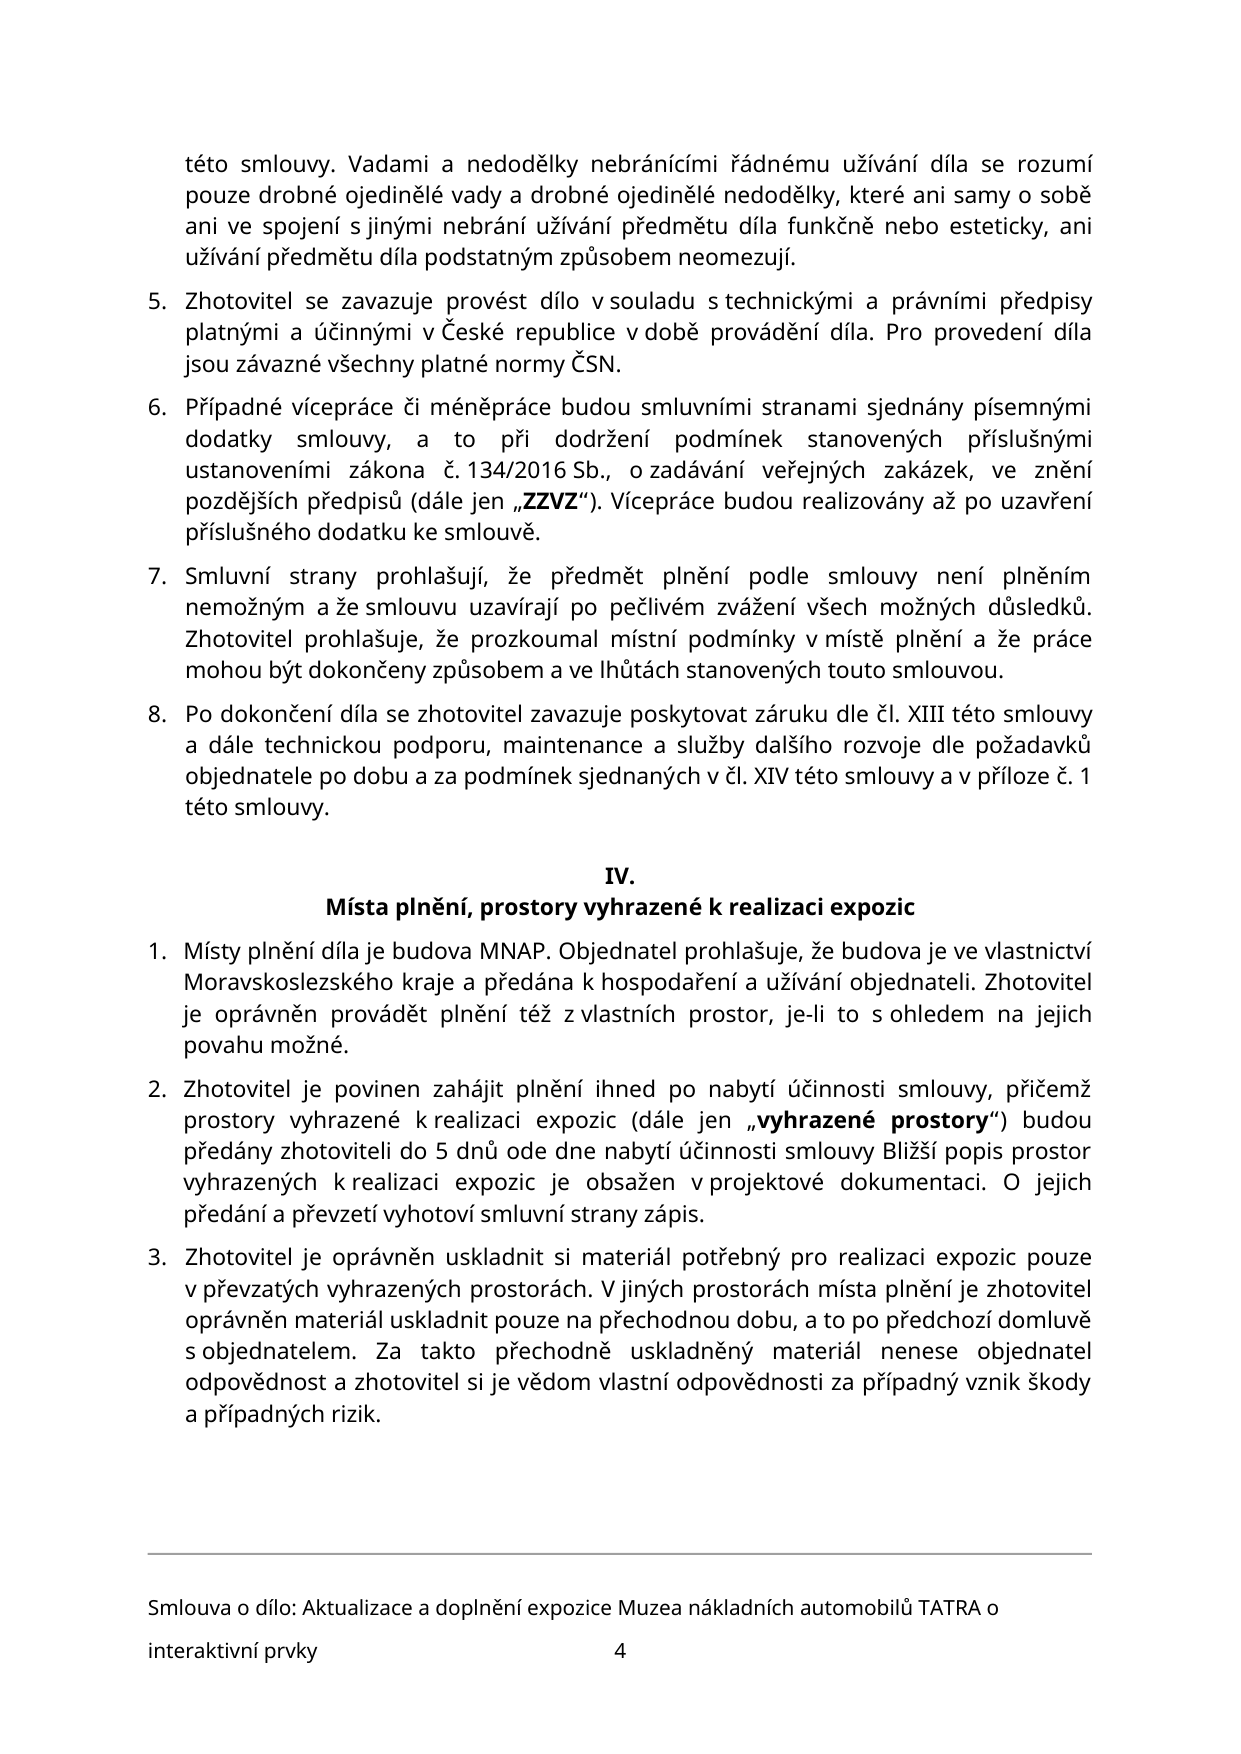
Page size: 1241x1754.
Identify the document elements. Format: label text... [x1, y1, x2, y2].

list Zhotovitel se zavazuje provést dílo v souladu s technickými a právními předpisy platnými a účinnými v České republice v době provádění díla. Pro provedení díla jsou závazné všechny platné normy ČSN. [148, 285, 1093, 379]
list Zhotovitel je oprávněn uskladnit si materiál potřebný pro realizaci expozic pouze v převzatých vyhrazených prostorách. V jiných prostorách místa plnění je zhotovitel oprávněn materiál uskladnit pouze na přechodnou dobu, a to po předchozí domluvě s objednatelem. Za takto přechodně uskladněný materiál nenese objednatel odpovědnost a zhotovitel si je vědom vlastní odpovědnosti za případný vznik škody a případných rizik. [148, 1241, 1093, 1429]
list Místy plnění díla je budova MNAP. Objednatel prohlašuje, že budova je ve vlastnictví Moravskoslezského kraje a předána k hospodaření a užívání objednateli. Zhotovitel je oprávněn provádět plnění též z vlastních prostor, je-li to s ohledem na jejich povahu možné. [148, 935, 1093, 1060]
list Případné vícepráce či méněpráce budou smluvními stranami sjednány písemnými dodatky smlouvy, a to při dodržení podmínek stanovených příslušnými ustanoveními zákona č. 134/2016 Sb., o zadávání veřejných zakázek, ve znění pozdějších předpisů (dále jen „ZZVZ“). Vícepráce budou realizovány až po uzavření příslušného dodatku ke smlouvě. [148, 391, 1093, 548]
list Zhotovitel je povinen zahájit plnění ihned po nabytí účinnosti smlouvy, přičemž prostory vyhrazené k realizaci expozic (dále jen „vyhrazené prostory“) budou předány zhotoviteli do 5 dnů ode dne nabytí účinnosti smlouvy Bližší popis prostor vyhrazených k realizaci expozic je obsažen v projektové dokumentaci. O jejich předání a převzetí vyhotoví smluvní strany zápis. [148, 1073, 1093, 1229]
list Po dokončení díla se zhotovitel zavazuje poskytovat záruku dle čl. XIII této smlouvy a dále technickou podporu, maintenance a služby dalšího rozvoje dle požadavků objednatele po dobu a za podmínek sjednaných v čl. XIV této smlouvy a v příloze č. 1 této smlouvy. [148, 698, 1093, 823]
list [148, 148, 1093, 273]
list Smluvní strany prohlašují, že předmět plnění podle smlouvy není plněním nemožným a že smlouvu uzavírají po pečlivém zvážení všech možných důsledků. Zhotovitel prohlašuje, že prozkoumal místní podmínky v místě plnění a že práce mohou být dokončeny způsobem a ve lhůtách stanovených touto smlouvou. [148, 560, 1093, 685]
text IV. Místa plnění, prostory vyhrazené k realizaci expozic [148, 860, 1093, 923]
